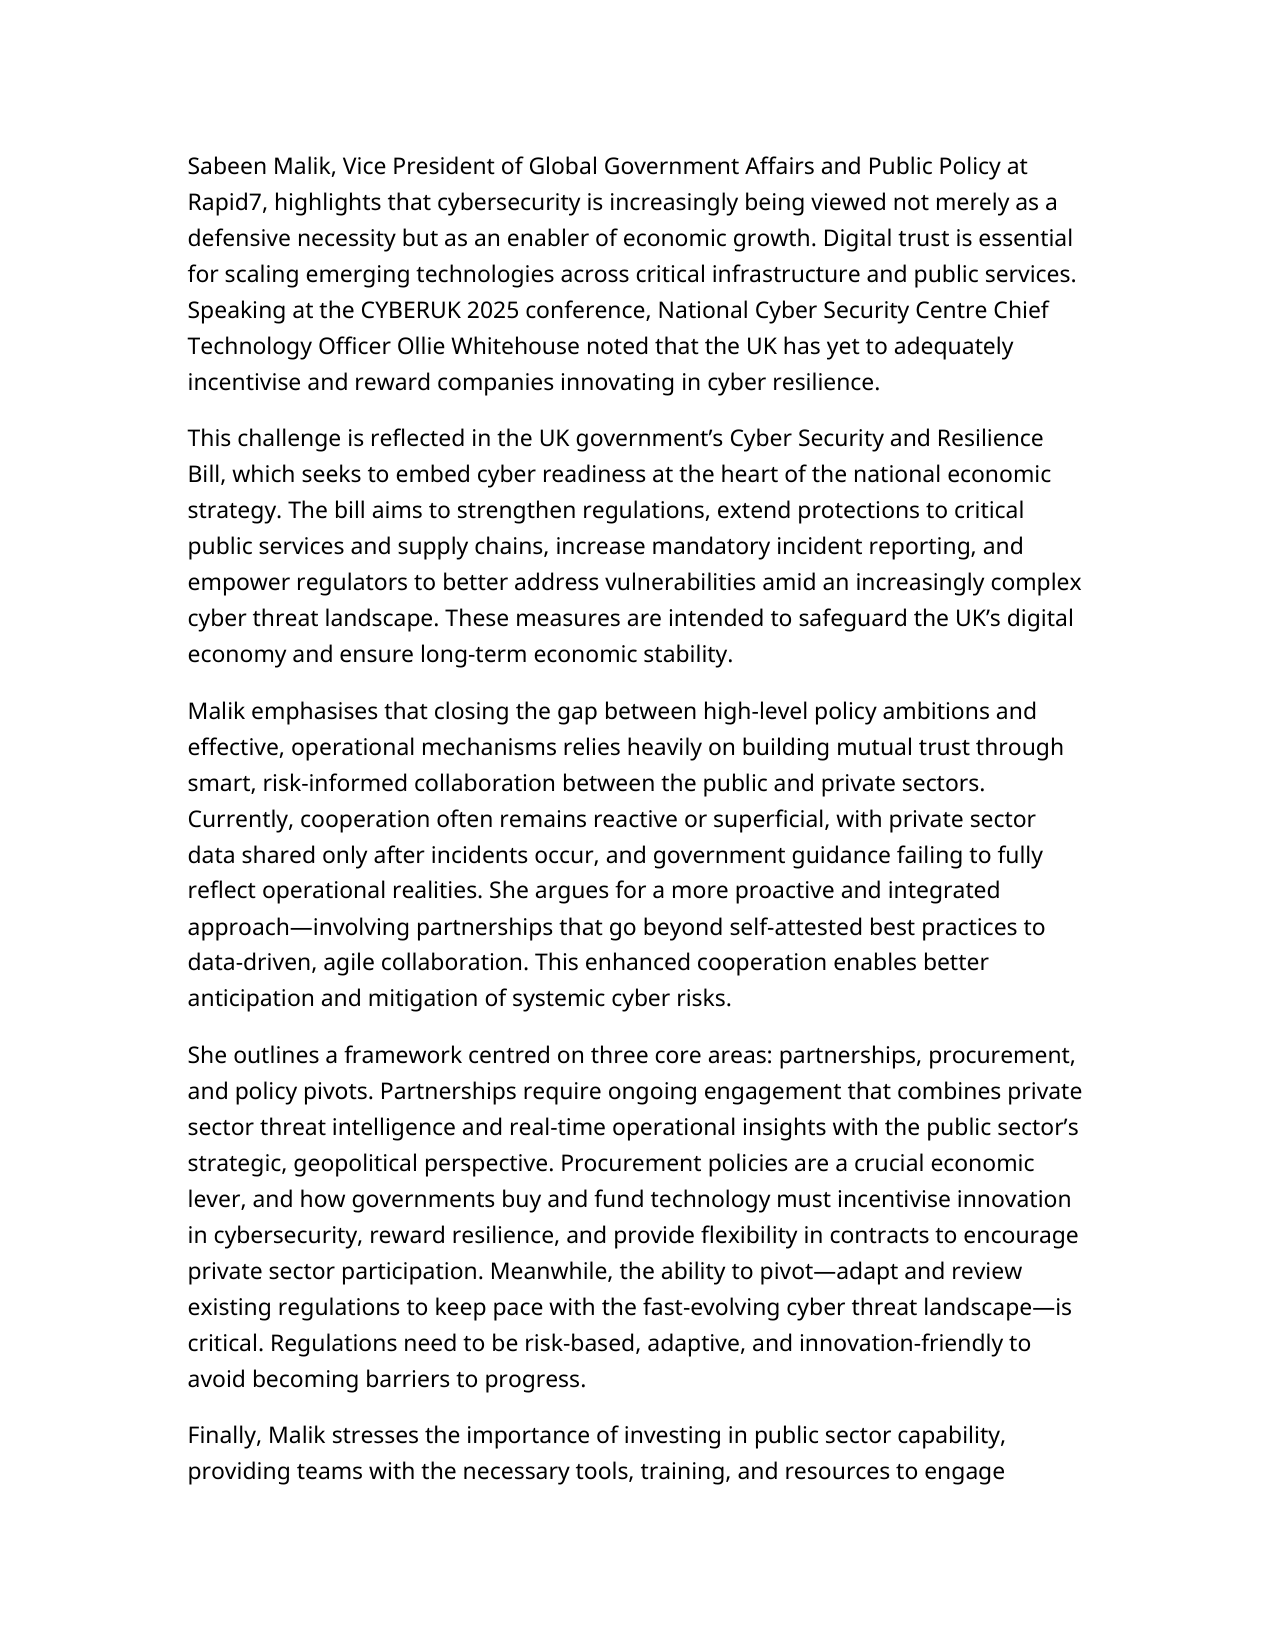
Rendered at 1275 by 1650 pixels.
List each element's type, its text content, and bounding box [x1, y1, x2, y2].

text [187, 1419, 1087, 1486]
text This challenge is reflected in the UK government’s Cyber Security and Resilience Bill, which seeks to embed cyber readiness at the heart of the national economic strategy. The bill aims to strengthen regulations, extend protections to critical public services and supply chains, increase mandatory incident reporting, and empower regulators to better address vulnerabilities amid an increasingly complex cyber threat landscape. These measures are intended to safeguard the UK’s digital economy and ensure long-term economic stability. [187, 422, 1087, 669]
text Malik emphasises that closing the gap between high-level policy ambitions and effective, operational mechanisms relies heavily on building mutual trust through smart, risk-informed collaboration between the public and private sectors. Currently, cooperation often remains reactive or superficial, with private sector data shared only after incidents occur, and government guidance failing to fully reflect operational realities. She argues for a more proactive and integrated approach—involving partnerships that go beyond self-attested best practices to data-driven, agile collaboration. This enhanced cooperation enables better anticipation and mitigation of systemic cyber risks. [187, 695, 1087, 1013]
text Sabeen Malik, Vice President of Global Government Affairs and Public Policy at Rapid7, highlights that cybersecurity is increasingly being viewed not merely as a defensive necessity but as an enabler of economic growth. Digital trust is essential for scaling emerging technologies across critical infrastructure and public services. Speaking at the CYBERUK 2025 conference, National Cyber Security Centre Chief Technology Officer Ollie Whitehouse noted that the UK has yet to adequately incentivise and reward companies innovating in cyber resilience. [187, 150, 1087, 397]
text She outlines a framework centred on three core areas: partnerships, procurement, and policy pivots. Partnerships require ongoing engagement that combines private sector threat intelligence and real-time operational insights with the public sector’s strategic, geopolitical perspective. Procurement policies are a crucial economic lever, and how governments buy and fund technology must incentivise innovation in cybersecurity, reward resilience, and provide flexibility in contracts to encourage private sector participation. Meanwhile, the ability to pivot—adapt and review existing regulations to keep pace with the fast-evolving cyber threat landscape—is critical. Regulations need to be risk-based, adaptive, and innovation-friendly to avoid becoming barriers to progress. [187, 1039, 1087, 1394]
